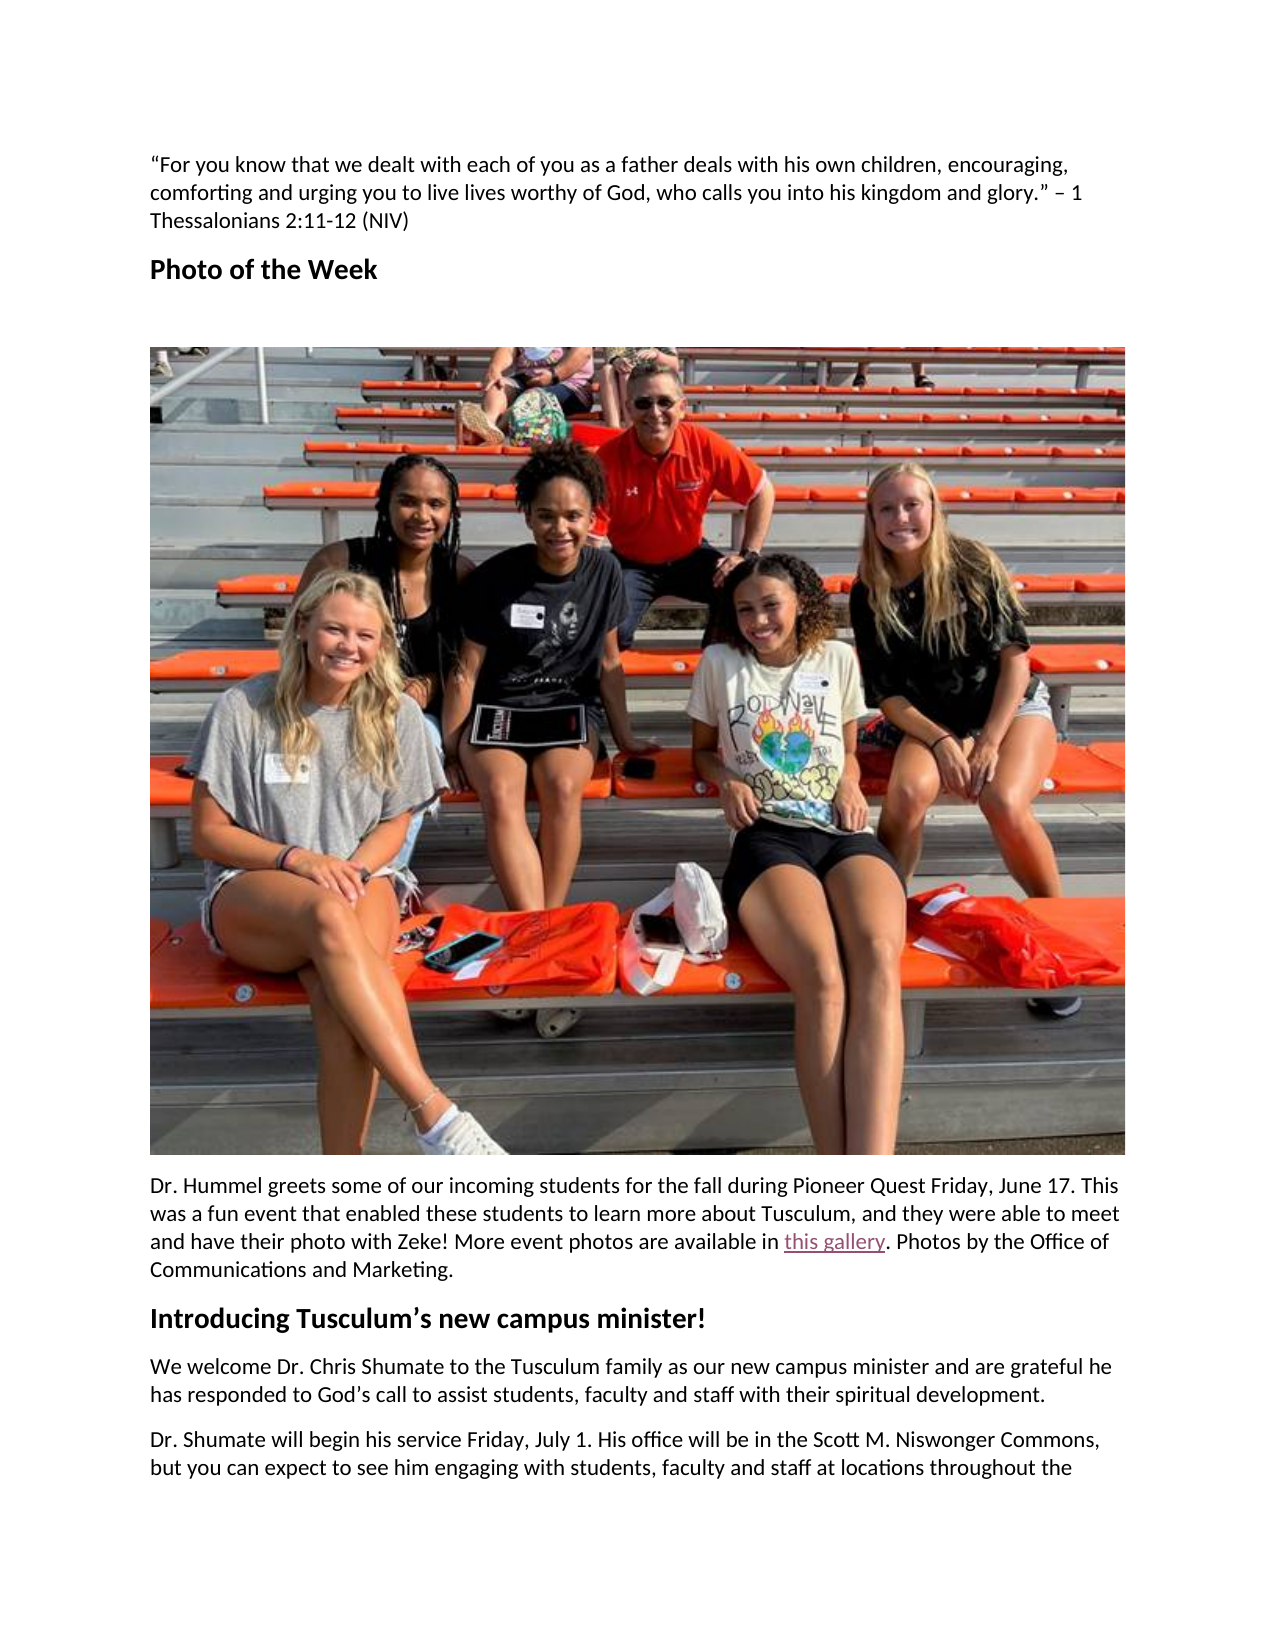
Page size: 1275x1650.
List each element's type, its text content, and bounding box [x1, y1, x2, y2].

text Introducing Tusculum’s new campus minister! [150, 1300, 1125, 1336]
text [150, 1425, 1125, 1481]
text Dr. Hummel greets some of our incoming students for the fall during Pioneer Quest Friday, June 17. This was a fun event that enabled these students to learn more about Tusculum, and they were able to meet and have their photo with Zeke! More event photos are available in this gallery. Photos by the Office of Communications and Marketing. [150, 1171, 1125, 1283]
text “For you know that we dealt with each of you as a father deals with his own children, encouraging, comforting and urging you to live lives worthy of God, who calls you into his kingdom and glory.” – 1 Thessalonians 2:11-12 (NIV) [150, 150, 1125, 234]
text Photo of the Week [150, 251, 1125, 286]
text We welcome Dr. Chris Shumate to the Tusculum family as our new campus minister and are grateful he has responded to God’s call to assist students, faculty and staff with their spiritual development. [150, 1352, 1125, 1408]
picture [150, 347, 1125, 1155]
